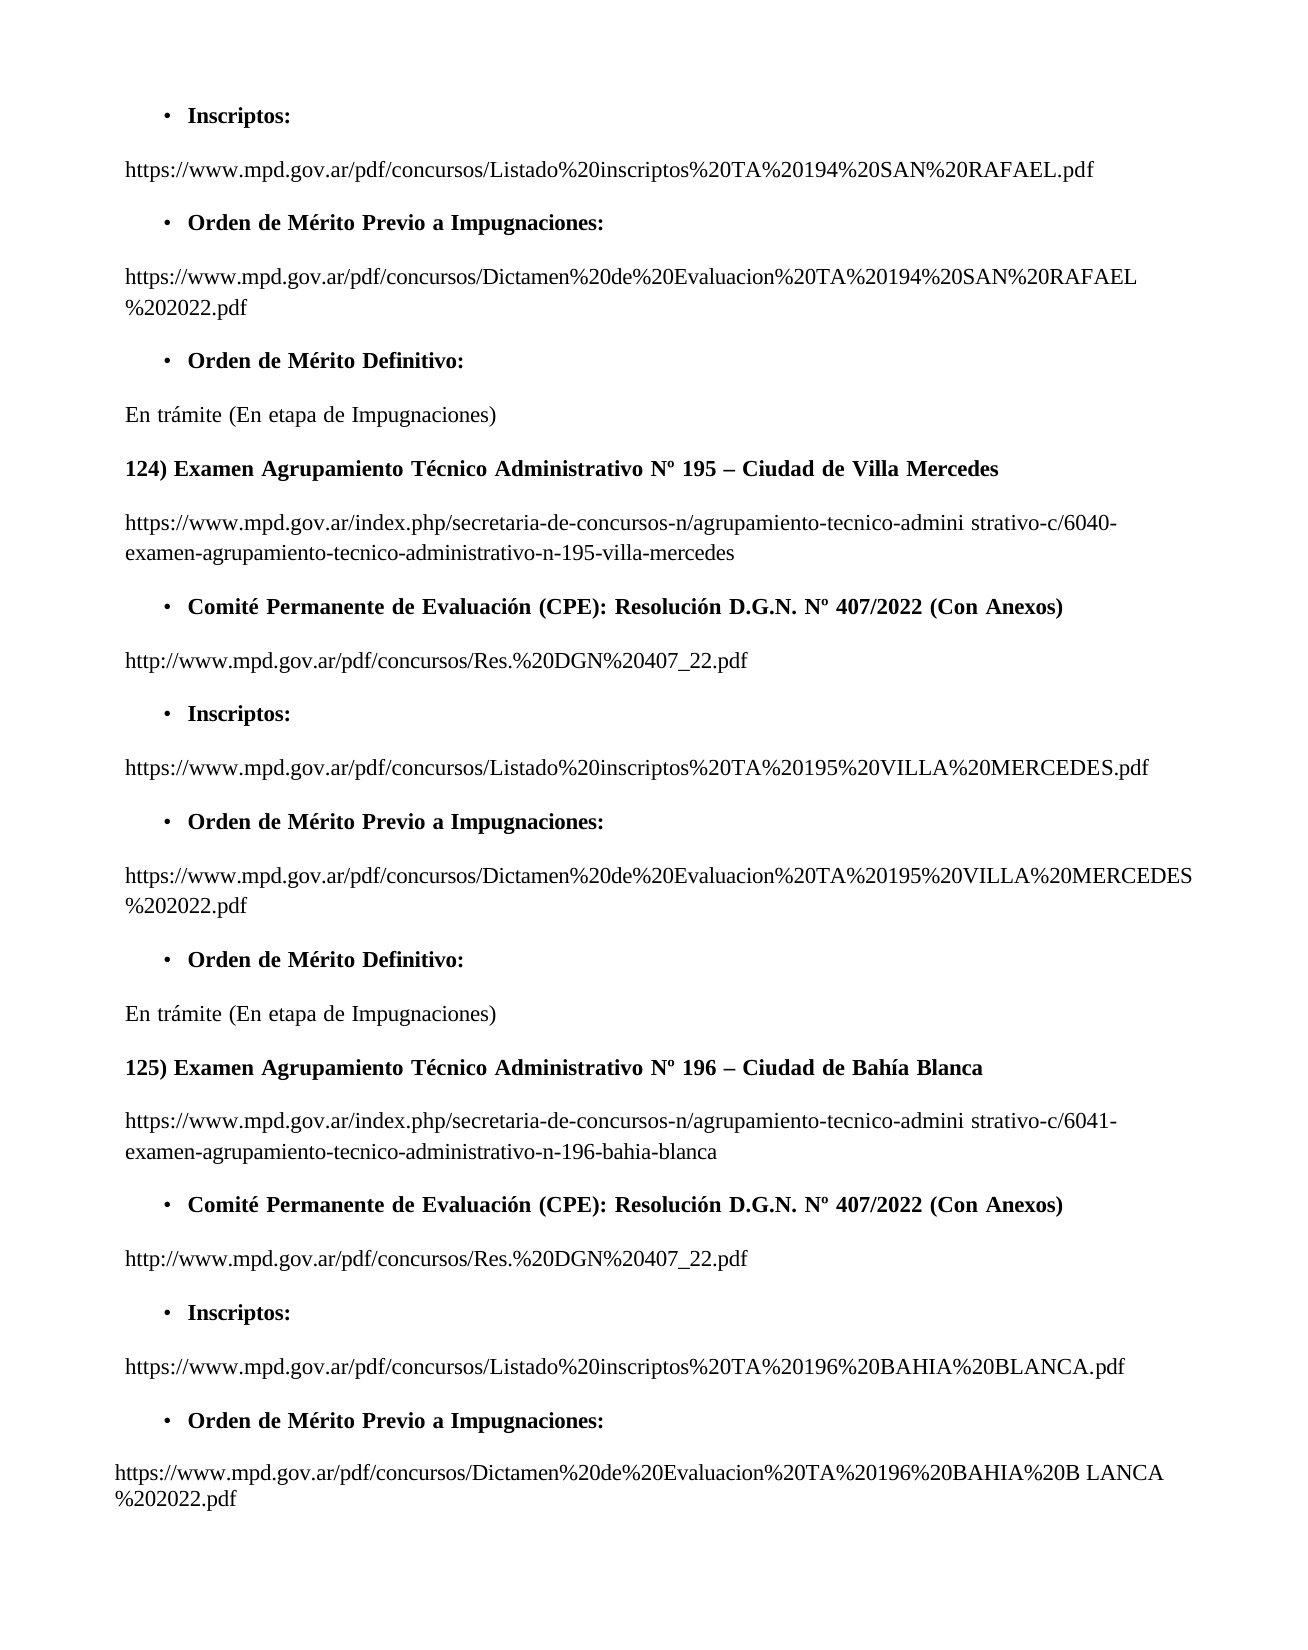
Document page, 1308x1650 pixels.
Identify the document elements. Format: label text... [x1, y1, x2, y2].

text https://www.mpd.gov.ar/pdf/concursos/Listado%20inscriptos%20TA%20196%20BAHIA%20BLANCA.pdf [125, 1353, 1241, 1379]
list Comité Permanente de Evaluación (CPE): Resolución D.G.N. Nº 407/2022 (Con Anexos) [163, 1191, 1241, 1218]
text https://www.mpd.gov.ar/index.php/secretaria-de-concursos-n/agrupamiento-tecnico-admini strativo-c/6041- examen-agrupamiento-tecnico-administrativo-n-196-bahia-blanca [125, 1107, 1141, 1164]
text https://www.mpd.gov.ar/pdf/concursos/Dictamen%20de%20Evaluacion%20TA%20196%20BAHIA%20B LANCA%202022.pdf [114, 1459, 1241, 1511]
text https://www.mpd.gov.ar/pdf/concursos/Listado%20inscriptos%20TA%20195%20VILLA%20MERCEDES.pdf [125, 754, 1241, 781]
list Orden de Mérito Previo a Impugnaciones: [163, 808, 1241, 834]
text http://www.mpd.gov.ar/pdf/concursos/Res.%20DGN%20407_22.pdf [125, 1245, 1241, 1272]
text https://www.mpd.gov.ar/index.php/secretaria-de-concursos-n/agrupamiento-tecnico-admini strativo-c/6040- examen-agrupamiento-tecnico-administrativo-n-195-villa-mercedes [125, 509, 1141, 565]
text http://www.mpd.gov.ar/pdf/concursos/Res.%20DGN%20407_22.pdf [125, 647, 1241, 673]
list Inscriptos: [163, 701, 1241, 727]
list Orden de Mérito Definitivo: [163, 347, 1241, 374]
text En trámite (En etapa de Impugnaciones) [125, 1000, 1241, 1026]
list Examen Agrupamiento Técnico Administrativo Nº 196 – Ciudad de Bahía Blanca [125, 1054, 1241, 1080]
list Comité Permanente de Evaluación (CPE): Resolución D.G.N. Nº 407/2022 (Con Anexos) [163, 593, 1241, 619]
text En trámite (En etapa de Impugnaciones) [125, 401, 1241, 428]
list Inscriptos: [163, 1299, 1241, 1326]
list Orden de Mérito Definitivo: [163, 946, 1241, 972]
list Orden de Mérito Previo a Impugnaciones: [163, 209, 1241, 236]
text https://www.mpd.gov.ar/pdf/concursos/Dictamen%20de%20Evaluacion%20TA%20194%20SAN%20RAFAEL%202022.pdf [125, 263, 1241, 320]
list Inscriptos: [163, 102, 1241, 128]
list Examen Agrupamiento Técnico Administrativo Nº 195 – Ciudad de Villa Mercedes [125, 455, 1241, 481]
text https://www.mpd.gov.ar/pdf/concursos/Listado%20inscriptos%20TA%20194%20SAN%20RAFAEL.pdf [125, 156, 1241, 182]
list Orden de Mérito Previo a Impugnaciones: [163, 1407, 1241, 1433]
text https://www.mpd.gov.ar/pdf/concursos/Dictamen%20de%20Evaluacion%20TA%20195%20VILLA%20MERCEDES%202022.pdf [125, 862, 1241, 918]
